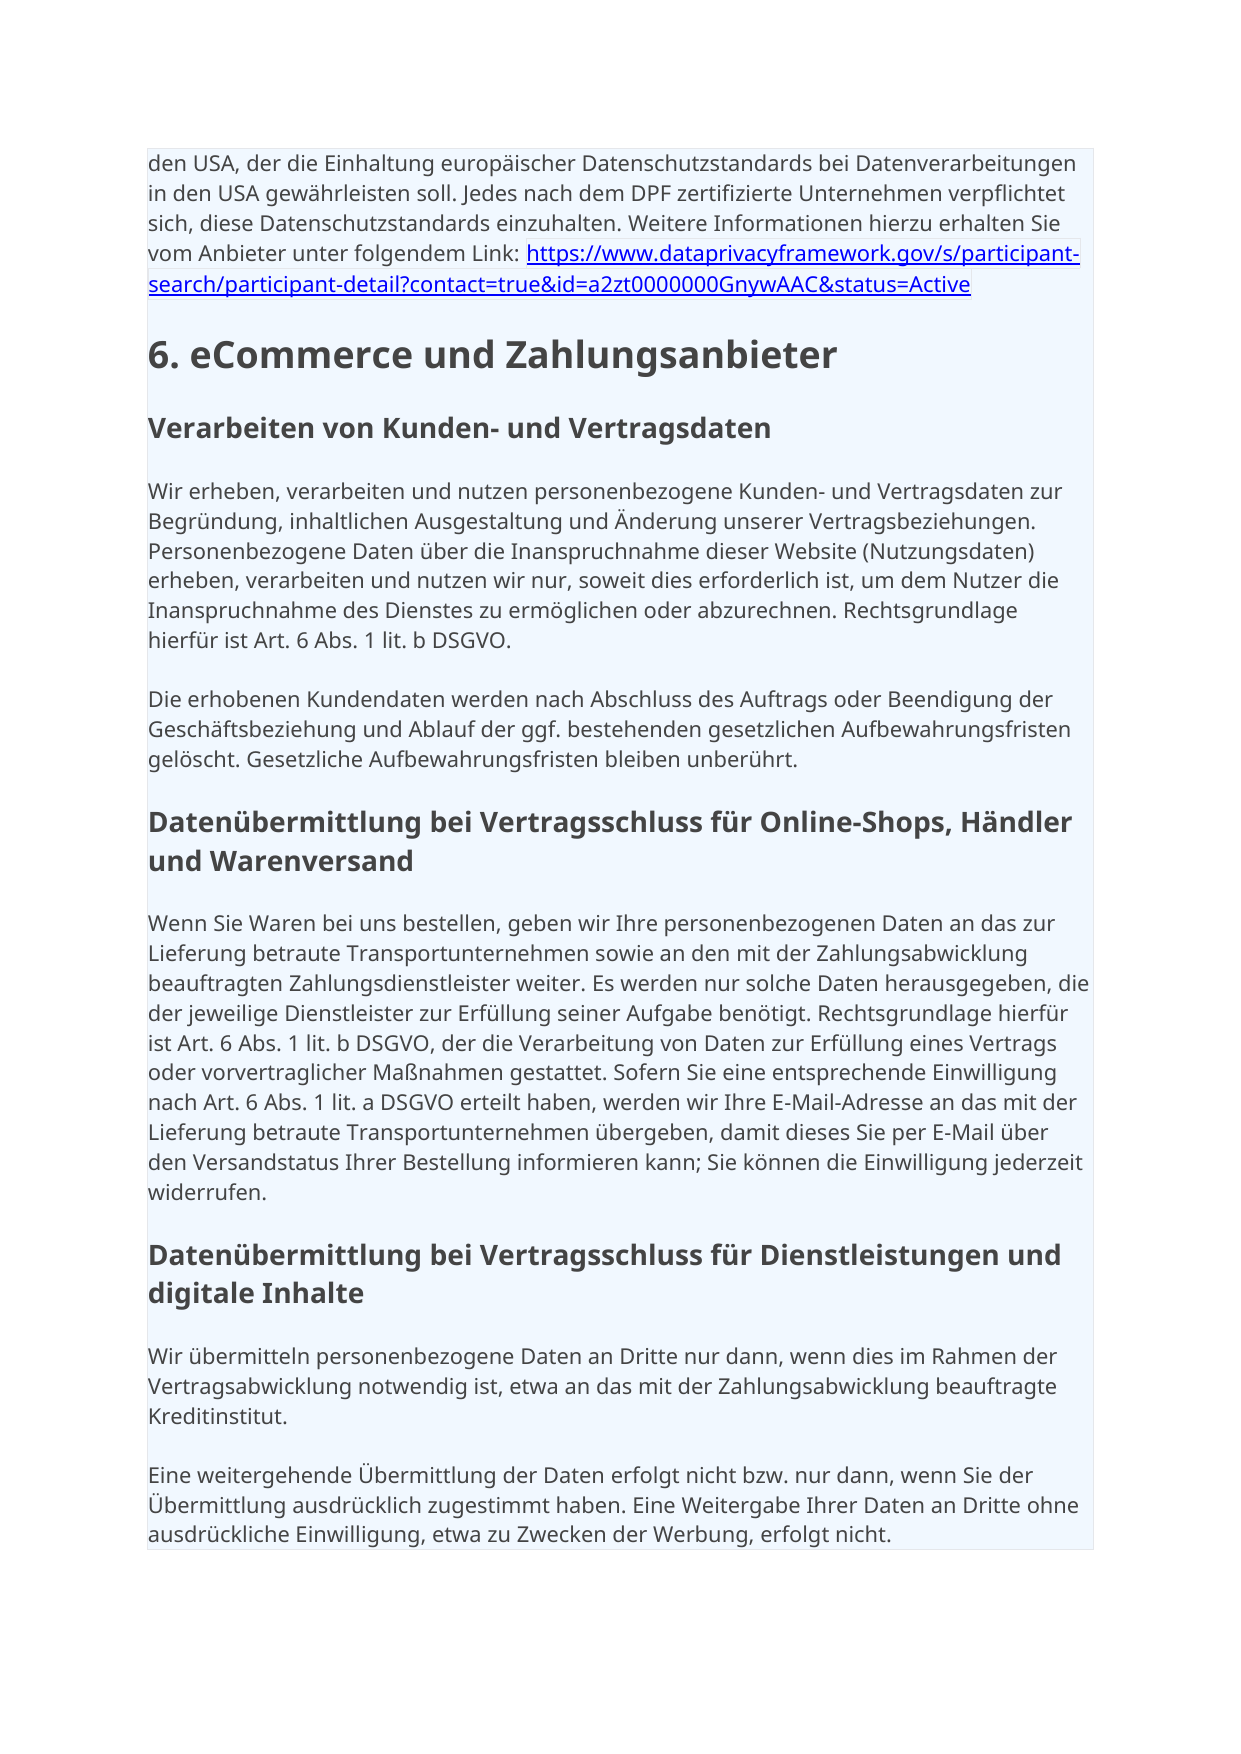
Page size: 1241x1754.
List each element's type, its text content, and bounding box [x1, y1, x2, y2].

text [148, 149, 1093, 299]
text Wenn Sie Waren bei uns bestellen, geben wir Ihre personenbezogenen Daten an das zur Lieferung betraute Transportunternehmen sowie an den mit der Zahlungsabwicklung beauftragten Zahlungsdienstleister weiter. Es werden nur solche Daten herausgegeben, die der jeweilige Dienstleister zur Erfüllung seiner Aufgabe benötigt. Rechtsgrundlage hierfür ist Art. 6 Abs. 1 lit. b DSGVO, der die Verarbeitung von Daten zur Erfüllung eines Vertrags oder vorvertraglicher Maßnahmen gestattet. Sofern Sie eine entsprechende Einwilligung nach Art. 6 Abs. 1 lit. a DSGVO erteilt haben, werden wir Ihre E-Mail-Adresse an das mit der Lieferung betraute Transportunternehmen übergeben, damit dieses Sie per E-Mail über den Versandstatus Ihrer Bestellung informieren kann; Sie können die Einwilligung jederzeit widerrufen. [148, 908, 1093, 1206]
text Wir erheben, verarbeiten und nutzen personenbezogene Kunden- und Vertragsdaten zur Begründung, inhaltlichen Ausgestaltung und Änderung unserer Vertragsbeziehungen. Personenbezogene Daten über die Inanspruchnahme dieser Website (Nutzungsdaten) erheben, verarbeiten und nutzen wir nur, soweit dies erforderlich ist, um dem Nutzer die Inanspruchnahme des Dienstes zu ermöglichen oder abzurechnen. Rechtsgrundlage hierfür ist Art. 6 Abs. 1 lit. b DSGVO. [148, 476, 1093, 655]
text Verarbeiten von Kunden- und Vertragsdaten [148, 408, 1093, 447]
text Eine weitergehende Übermittlung der Daten erfolgt nicht bzw. nur dann, wenn Sie der Übermittlung ausdrücklich zugestimmt haben. Eine Weitergabe Ihrer Daten an Dritte ohne ausdrückliche Einwilligung, etwa zu Zwecken der Werbung, erfolgt nicht. [148, 1459, 1093, 1549]
text Datenübermittlung bei Vertragsschluss für Dienstleistungen und digitale Inhalte [148, 1235, 1093, 1312]
text Wir übermitteln personenbezogene Daten an Dritte nur dann, wenn dies im Rahmen der Vertragsabwicklung notwendig ist, etwa an das mit der Zahlungsabwicklung beauftragte Kreditinstitut. [148, 1341, 1093, 1431]
text Die erhobenen Kundendaten werden nach Abschluss des Auftrags oder Beendigung der Geschäftsbeziehung und Ablauf der ggf. bestehenden gesetzlichen Aufbewahrungsfristen gelöscht. Gesetzliche Aufbewahrungsfristen bleiben unberührt. [148, 683, 1093, 773]
text 6. eCommerce und Zahlungsanbieter [148, 328, 1093, 379]
text Datenübermittlung bei Vertragsschluss für Online-Shops, Händler und Warenversand [148, 802, 1093, 879]
